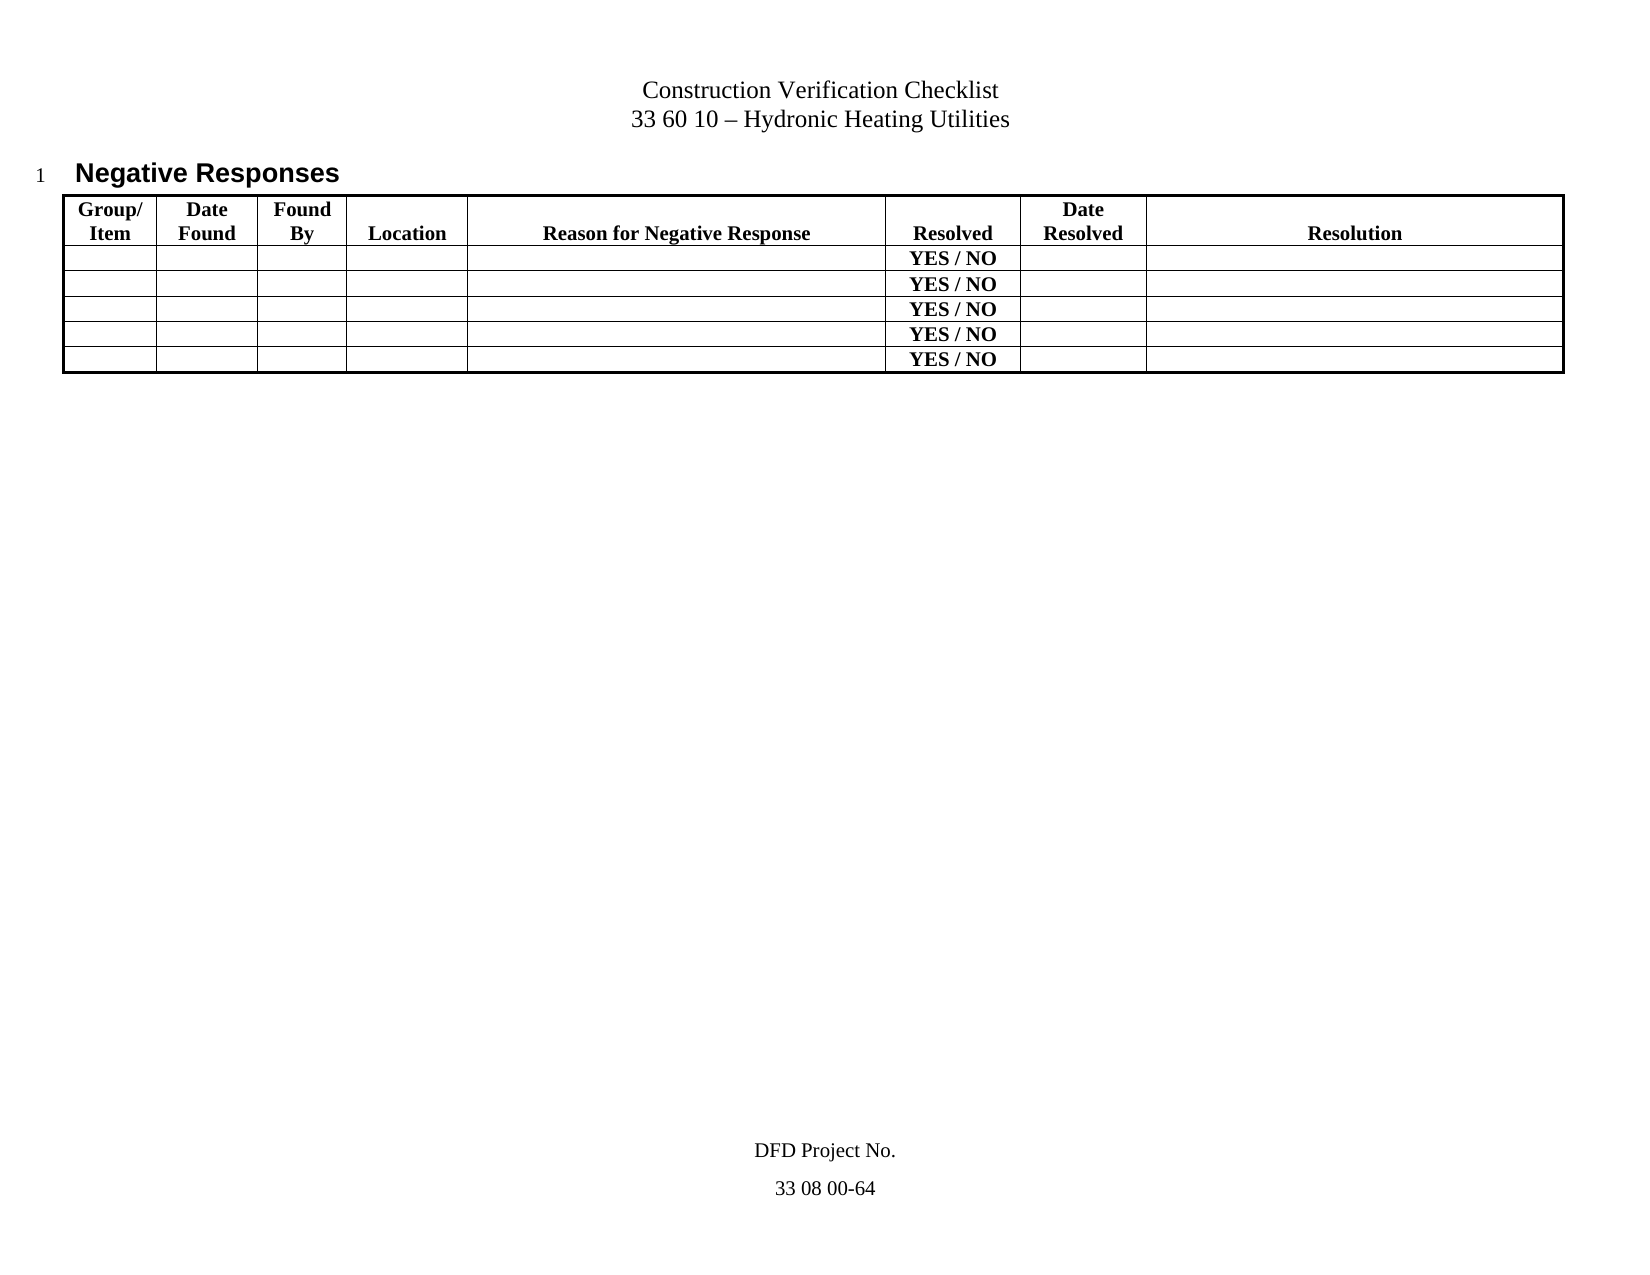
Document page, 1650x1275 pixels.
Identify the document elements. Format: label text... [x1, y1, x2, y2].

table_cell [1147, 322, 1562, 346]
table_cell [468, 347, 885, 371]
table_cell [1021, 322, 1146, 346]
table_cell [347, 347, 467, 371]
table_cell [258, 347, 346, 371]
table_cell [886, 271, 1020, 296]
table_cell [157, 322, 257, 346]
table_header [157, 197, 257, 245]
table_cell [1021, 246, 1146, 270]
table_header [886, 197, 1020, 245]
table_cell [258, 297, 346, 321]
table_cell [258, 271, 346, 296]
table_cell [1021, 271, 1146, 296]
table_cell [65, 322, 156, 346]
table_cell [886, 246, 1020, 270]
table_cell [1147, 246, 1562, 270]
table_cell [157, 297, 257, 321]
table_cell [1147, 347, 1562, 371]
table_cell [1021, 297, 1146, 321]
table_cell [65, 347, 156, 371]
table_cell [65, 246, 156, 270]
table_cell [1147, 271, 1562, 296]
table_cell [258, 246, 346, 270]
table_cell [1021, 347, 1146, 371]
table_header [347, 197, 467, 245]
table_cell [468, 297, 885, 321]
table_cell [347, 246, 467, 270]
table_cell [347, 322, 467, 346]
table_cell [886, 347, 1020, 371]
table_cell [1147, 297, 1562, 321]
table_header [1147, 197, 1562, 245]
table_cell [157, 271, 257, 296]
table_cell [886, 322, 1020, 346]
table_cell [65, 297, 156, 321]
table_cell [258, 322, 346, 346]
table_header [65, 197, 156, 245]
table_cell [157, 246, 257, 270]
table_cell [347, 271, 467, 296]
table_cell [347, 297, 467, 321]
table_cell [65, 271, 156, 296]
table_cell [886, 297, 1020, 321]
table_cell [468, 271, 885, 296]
text Negative Responses [75, 157, 1575, 188]
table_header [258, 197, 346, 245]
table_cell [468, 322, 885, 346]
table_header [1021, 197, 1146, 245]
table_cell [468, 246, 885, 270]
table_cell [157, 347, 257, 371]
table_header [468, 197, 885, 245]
